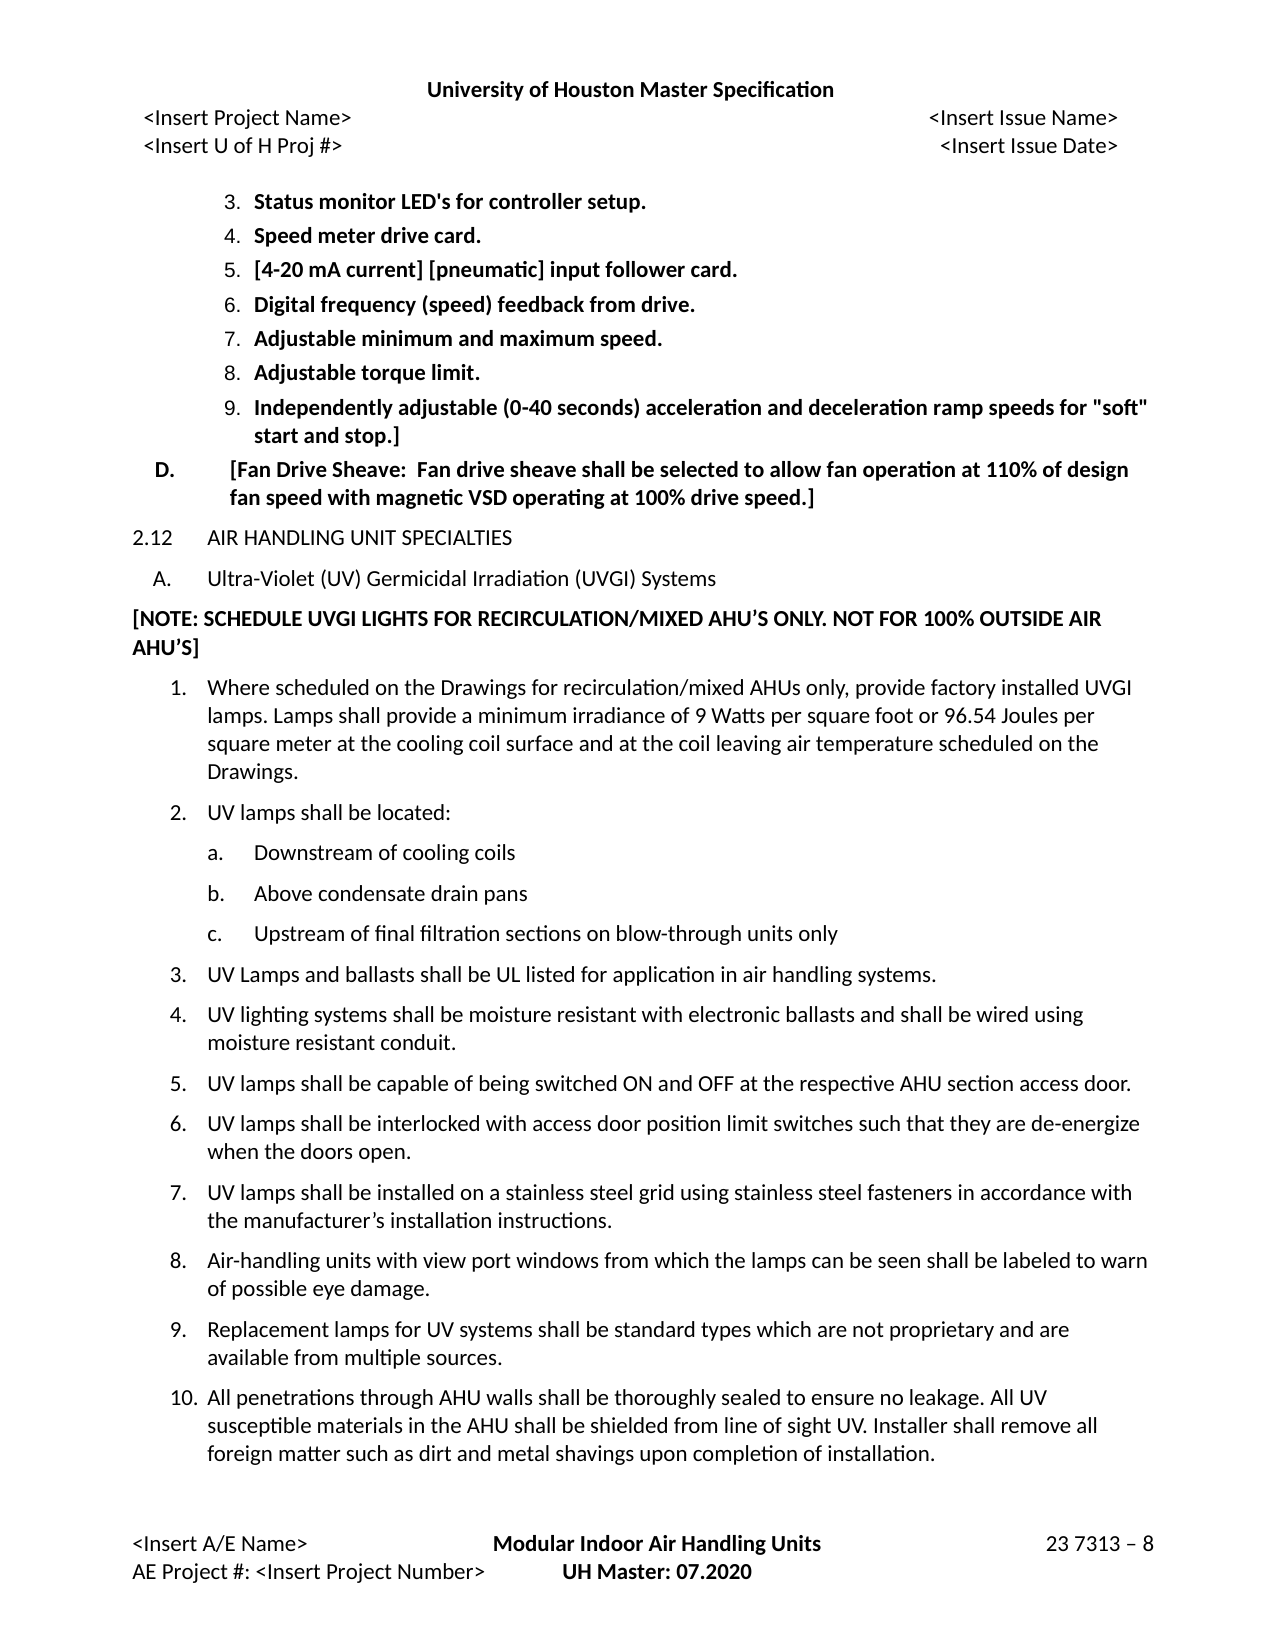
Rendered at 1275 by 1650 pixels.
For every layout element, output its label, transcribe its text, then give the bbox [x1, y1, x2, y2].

list Above condensate drain pans [207, 879, 1155, 907]
list Upstream of final filtration sections on blow-through units only [207, 919, 1155, 947]
list Replacement lamps for UV systems shall be standard types which are not proprietary and are available from multiple sources. [169, 1315, 1155, 1371]
text 2.12 AIR HANDLING UNIT SPECIALTIES [132, 523, 1155, 552]
subtitle Independently adjustable (0-40 seconds) acceleration and deceleration ramp speeds for "soft" start and stop.] [224, 393, 1155, 449]
list All penetrations through AHU walls shall be thoroughly sealed to ensure no leakage. All UV susceptible materials in the AHU shall be shielded from line of sight UV. Installer shall remove all foreign matter such as dirt and metal shavings upon completion of installation. [169, 1383, 1155, 1468]
list UV lighting systems shall be moisture resistant with electronic ballasts and shall be wired using moisture resistant conduit. [169, 1000, 1155, 1056]
subtitle Digital frequency (speed) feedback from drive. [224, 290, 1155, 318]
subtitle Speed meter drive card. [224, 221, 1155, 249]
subtitle [4-20 mA current] [pneumatic] input follower card. [224, 256, 1155, 284]
list UV lamps shall be capable of being switched ON and OFF at the respective AHU section access door. [169, 1069, 1155, 1097]
text [NOTE: SCHEDULE UVGI LIGHTS FOR RECIRCULATION/MIXED AHU’S ONLY. NOT FOR 100% OUTSIDE AIR AHU’S] [132, 604, 1155, 661]
list Where scheduled on the Drawings for recirculation/mixed AHUs only, provide factory installed UVGI lamps. Lamps shall provide a minimum irradiance of 9 Watts per square foot or 96.54 Joules per square meter at the cooling coil surface and at the coil leaving air temperature scheduled on the Drawings. [169, 673, 1155, 785]
list UV lamps shall be located: [169, 798, 1155, 826]
list UV lamps shall be interlocked with access door position limit switches such that they are de-energize when the doors open. [169, 1109, 1155, 1165]
list UV Lamps and ballasts shall be UL listed for application in air handling systems. [169, 960, 1155, 988]
list Air-handling units with view port windows from which the lamps can be seen shall be labeled to warn of possible eye damage. [169, 1246, 1155, 1302]
subtitle Adjustable minimum and maximum speed. [224, 324, 1155, 352]
list Downstream of cooling coils [207, 838, 1155, 866]
subtitle Adjustable torque limit. [224, 358, 1155, 386]
subtitle [Fan Drive Sheave: Fan drive sheave shall be selected to allow fan operation at 110% of design fan speed with magnetic VSD operating at 100% drive speed.] [154, 455, 1155, 511]
subtitle Status monitor LED's for controller setup. [224, 187, 1155, 215]
text A. Ultra-Violet (UV) Germicidal Irradiation (UVGI) Systems [132, 564, 1155, 592]
list UV lamps shall be installed on a stainless steel grid using stainless steel fasteners in accordance with the manufacturer’s installation instructions. [169, 1178, 1155, 1234]
